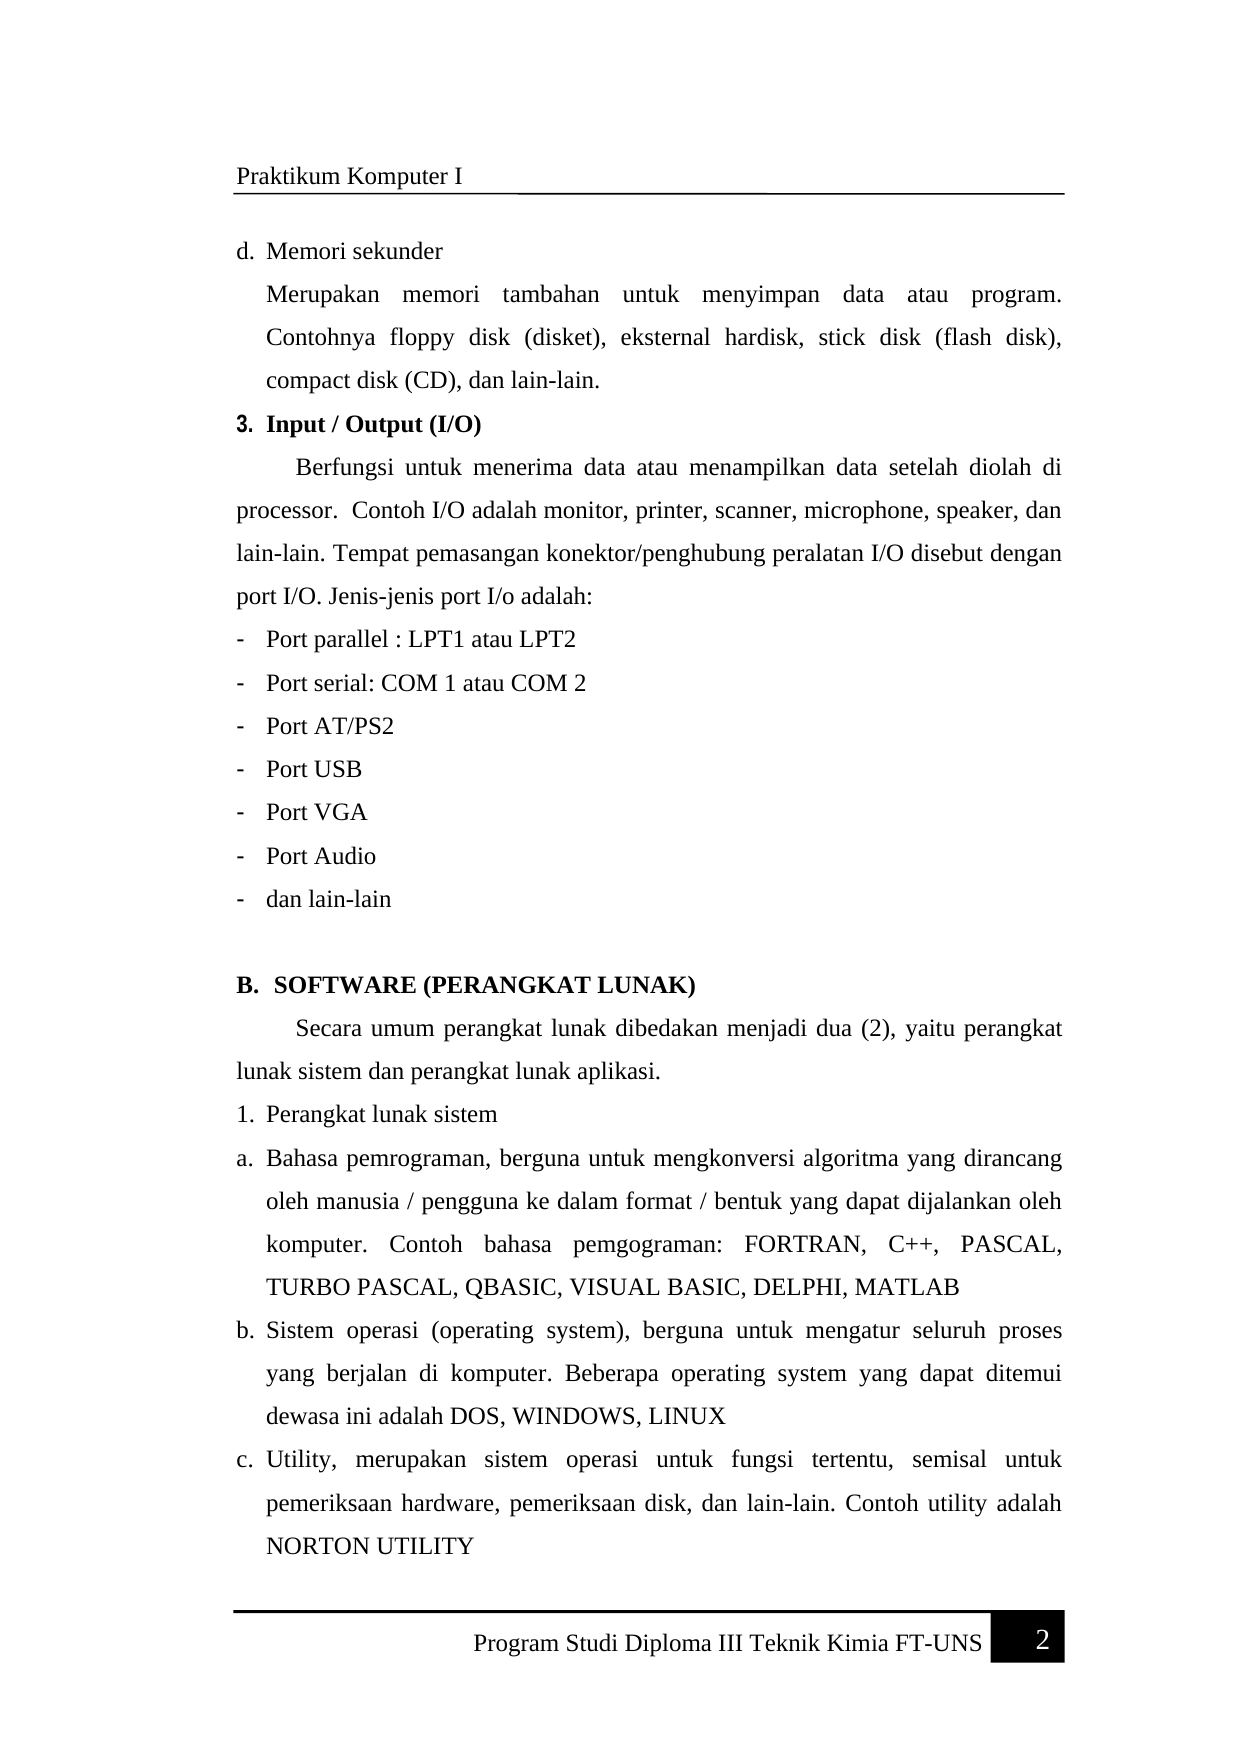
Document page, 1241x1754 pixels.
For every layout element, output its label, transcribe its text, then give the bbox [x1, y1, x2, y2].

list Utility, merupakan sistem operasi untuk fungsi tertentu, semisal untuk pemeriksaan hardware, pemeriksaan disk, dan lain-lain. Contoh utility adalah NORTON UTILITY [236, 1444, 1063, 1559]
list Port Audio [236, 841, 1063, 869]
list dan lain-lain [236, 884, 1063, 913]
list Berfungsi untuk menerima data atau menampilkan data setelah diolah di processor. Contoh I/O adalah monitor, printer, scanner, microphone, speaker, dan lain-lain. Tempat pemasangan konektor/penghubung peralatan I/O disebut dengan port I/O. Jenis-jenis port I/o adalah: [236, 452, 1063, 610]
list Input / Output (I/O) [236, 409, 1063, 438]
list Merupakan memori tambahan untuk menyimpan data atau program. Contohnya floppy disk (disket), eksternal hardisk, stick disk (flash disk), compact disk (CD), dan lain-lain. [266, 279, 1063, 394]
list Port VGA [236, 797, 1063, 826]
list Bahasa pemrograman, berguna untuk mengkonversi algoritma yang dirancang oleh manusia / pengguna ke dalam format / bentuk yang dapat dijalankan oleh komputer. Contoh bahasa pemgograman: FORTRAN, C++, PASCAL, TURBO PASCAL, QBASIC, VISUAL BASIC, DELPHI, MATLAB [236, 1143, 1063, 1301]
list SOFTWARE (PERANGKAT LUNAK) [236, 970, 1063, 999]
list Port AT/PS2 [236, 711, 1063, 740]
list Memori sekunder [236, 236, 1063, 265]
list Port parallel : LPT1 atau LPT2 [236, 624, 1063, 653]
text Secara umum perangkat lunak dibedakan menjadi dua (2), yaitu perangkat lunak sistem dan perangkat lunak aplikasi. [236, 1013, 1063, 1085]
list Sistem operasi (operating system), berguna untuk mengatur seluruh proses yang berjalan di komputer. Beberapa operating system yang dapat ditemui dewasa ini adalah DOS, WINDOWS, LINUX [236, 1315, 1063, 1430]
list Port USB [236, 754, 1063, 783]
list Port serial: COM 1 atau COM 2 [236, 668, 1063, 697]
list Perangkat lunak sistem [236, 1099, 1063, 1128]
